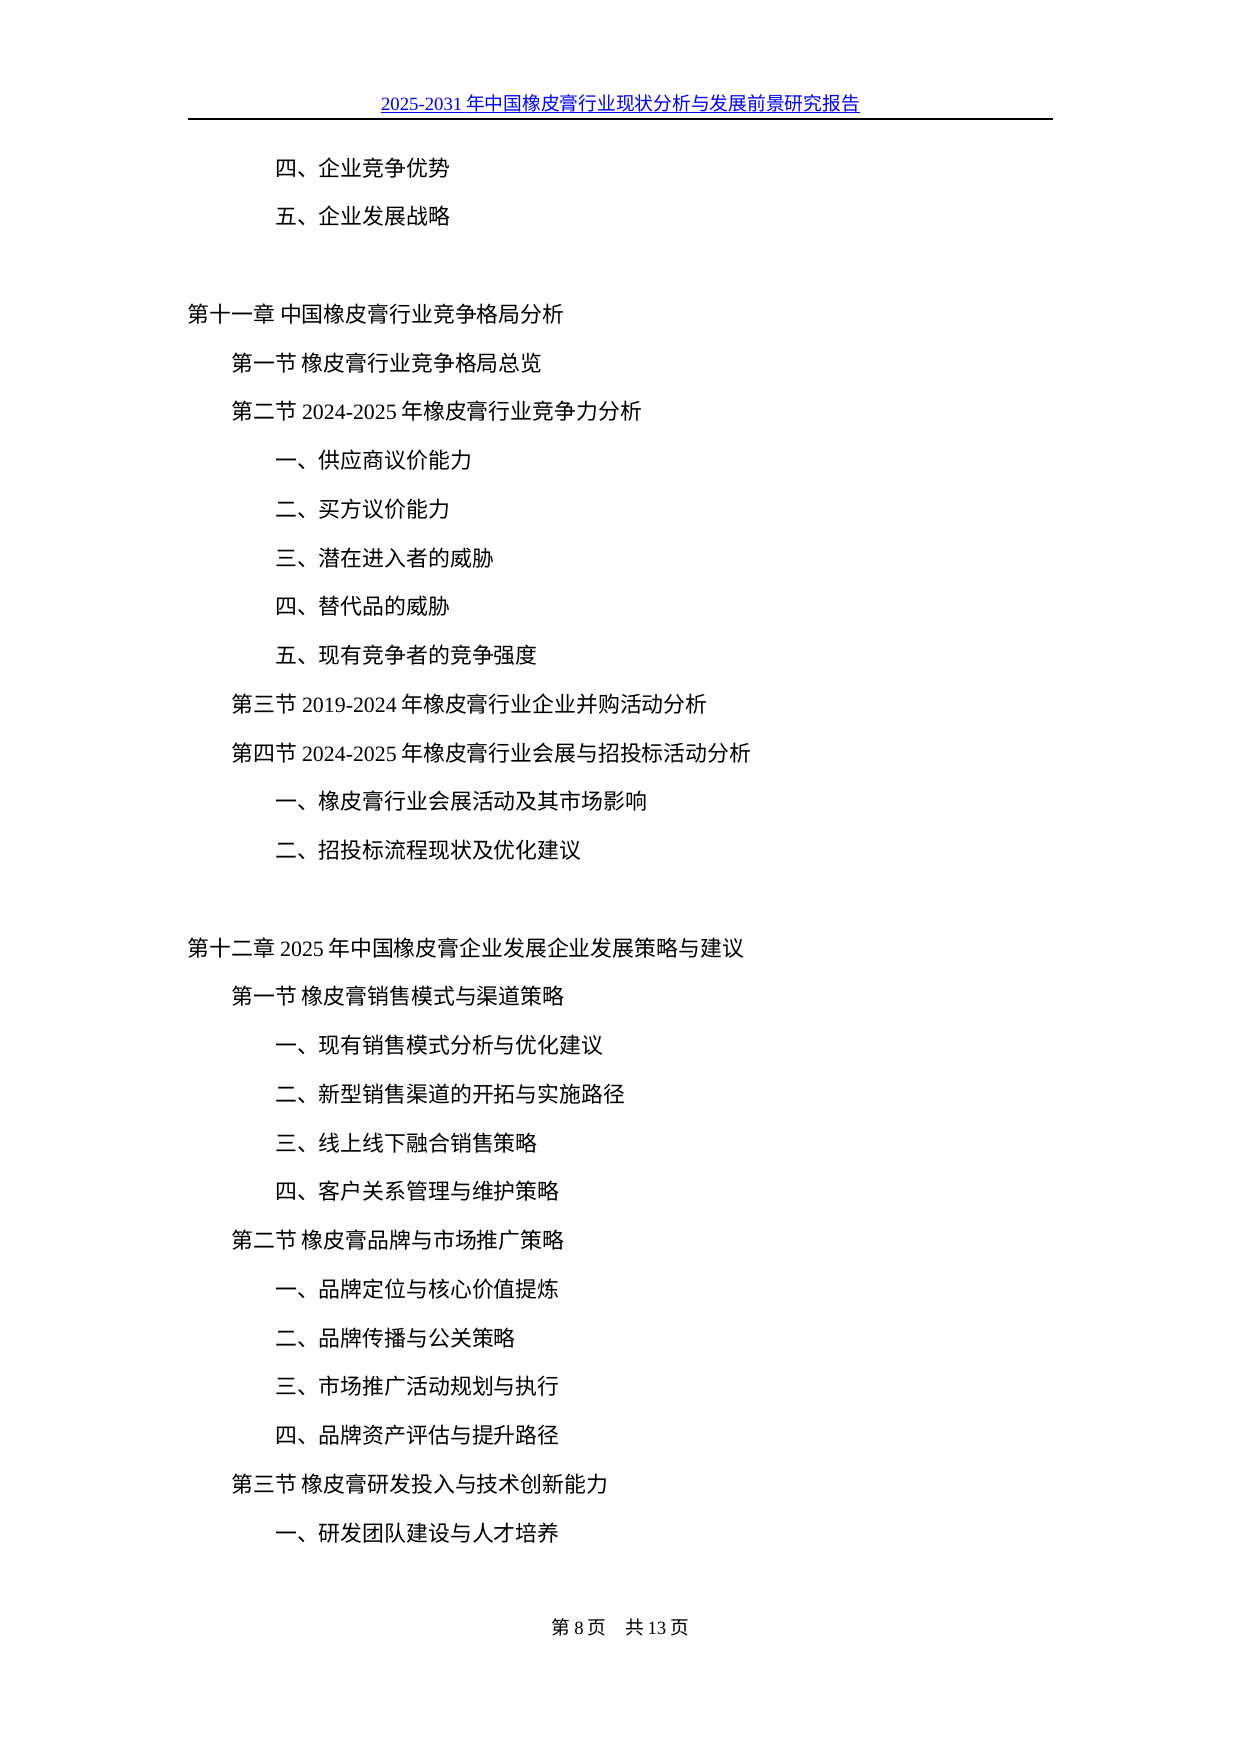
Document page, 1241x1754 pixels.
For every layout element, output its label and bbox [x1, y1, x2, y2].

text [187, 150, 1053, 1548]
